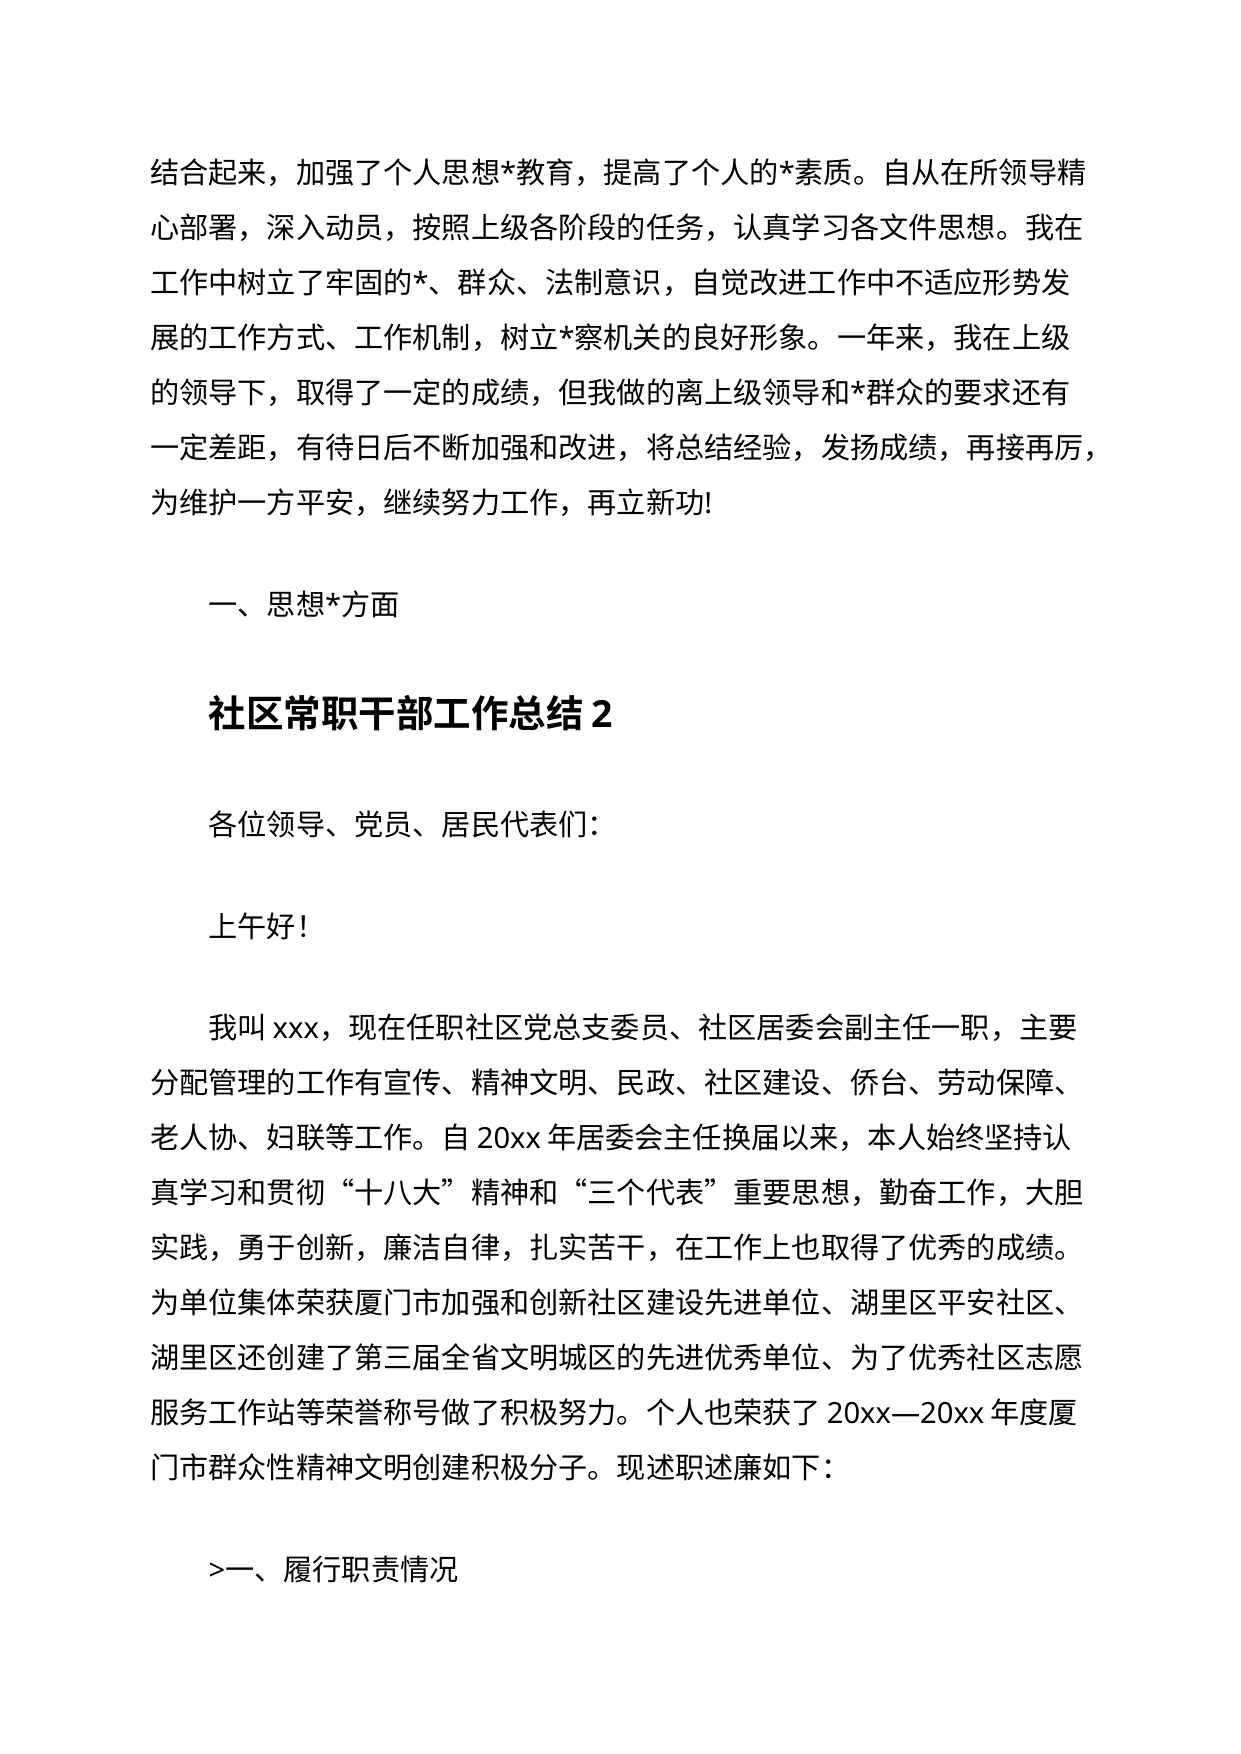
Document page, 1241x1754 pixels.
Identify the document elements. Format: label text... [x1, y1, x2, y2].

text 一、思想*方面 [150, 582, 1090, 624]
text 社区常职干部工作总结2 [150, 684, 1090, 738]
text 上午好！ [150, 903, 1090, 945]
text 我叫xxx，现在任职社区党总支委员、社区居委会副主任一职，主要分配管理的工作有宣传、精神文明、民政、社区建设、侨台、劳动保障、老人协、妇联等工作。自20xx年居委会主任换届以来，本人始终坚持认真学习和贯彻“十八大”精神和“三个代表”重要思想，勤奋工作，大胆实践，勇于创新，廉洁自律，扎实苦干，在工作上也取得了优秀的成绩。为单位集体荣获厦门市加强和创新社区建设先进单位、湖里区平安社区、湖里区还创建了第三届全省文明城区的先进优秀单位、为了优秀社区志愿服务工作站等荣誉称号做了积极努力。个人也荣获了20xx—20xx年度厦门市群众性精神文明创建积极分子。现述职述廉如下： [150, 1005, 1090, 1487]
text >一、履行职责情况 [150, 1546, 1090, 1588]
text 各位领导、党员、居民代表们： [150, 801, 1090, 844]
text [150, 150, 1090, 522]
